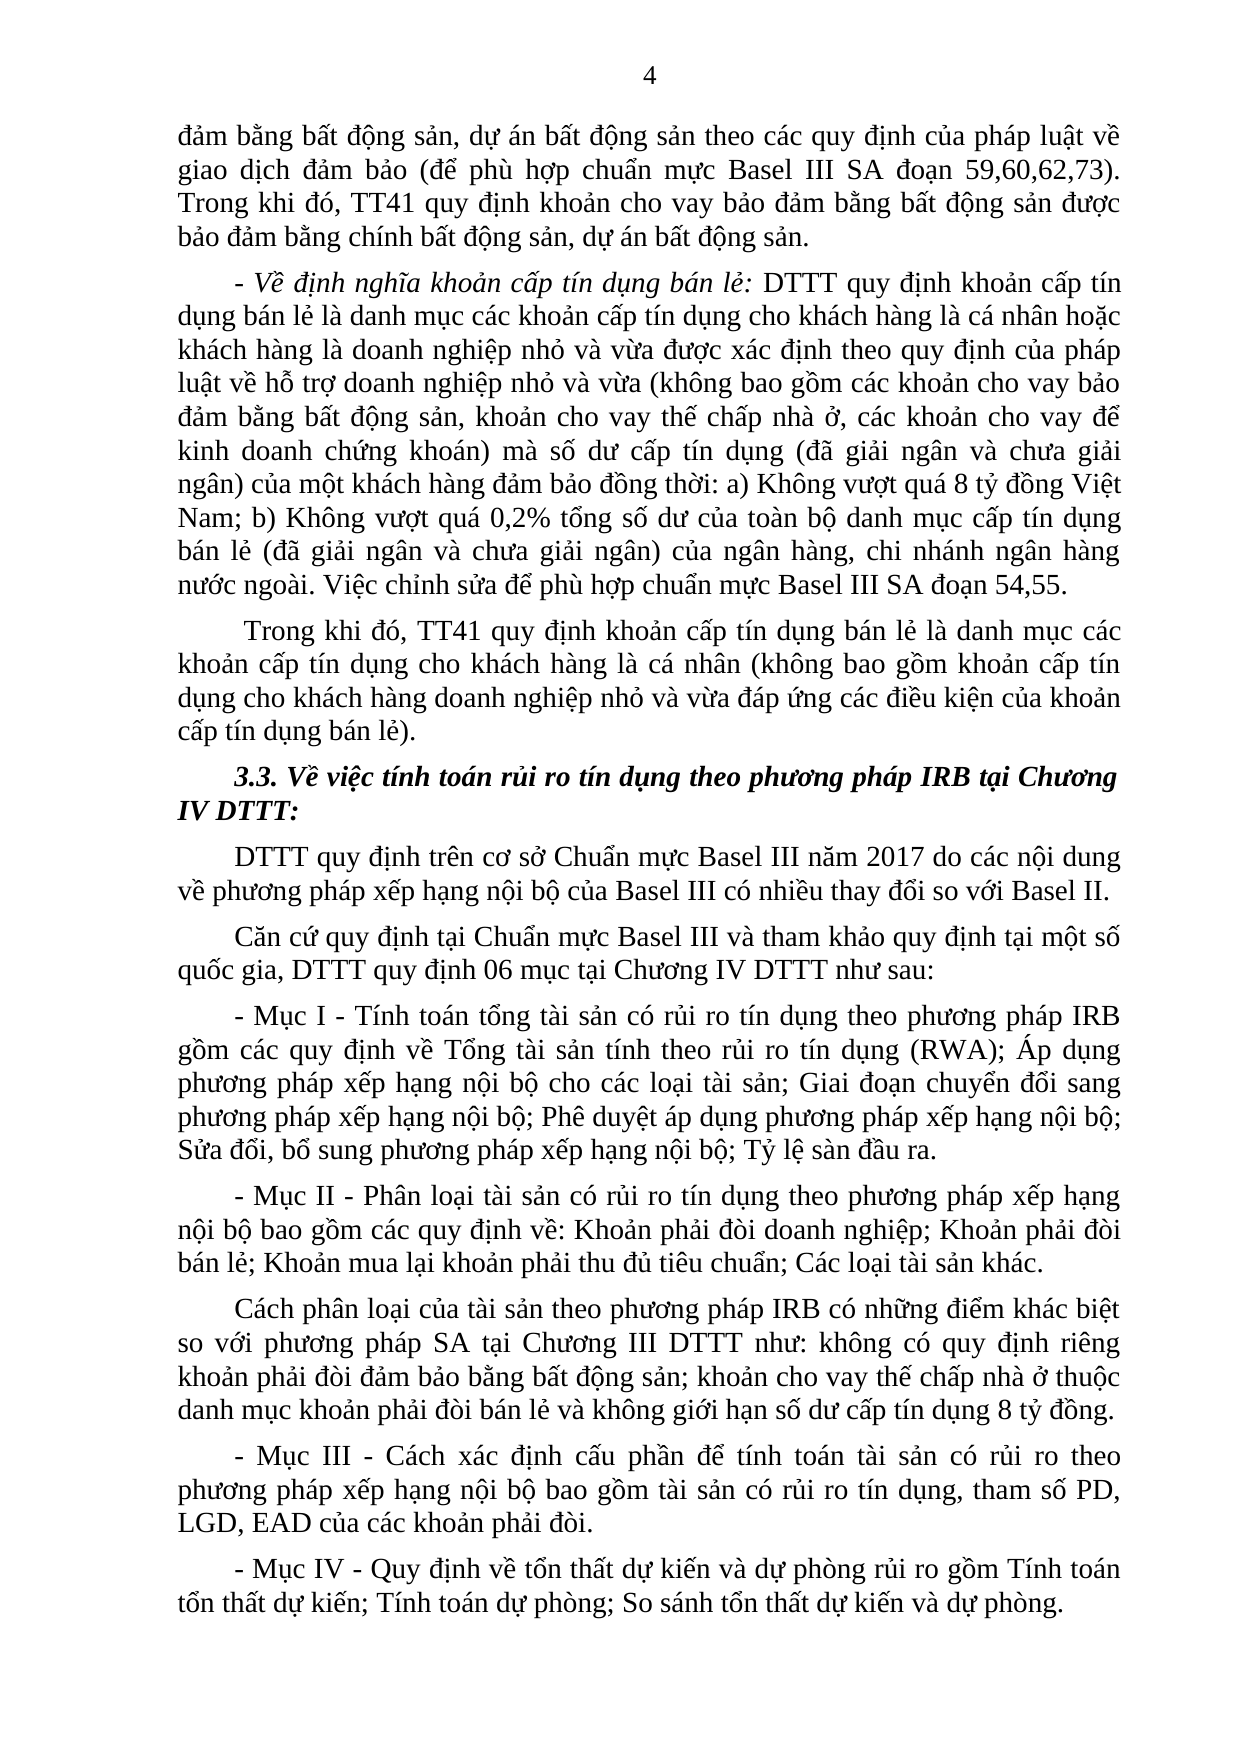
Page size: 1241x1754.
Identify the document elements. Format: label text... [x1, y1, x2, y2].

text Trong khi đó, TT41 quy định khoản cấp tín dụng bán lẻ là danh mục các khoản cấp tín dụng cho khách hàng là cá nhân (không bao gồm khoản cấp tín dụng cho khách hàng doanh nghiệp nhỏ và vừa đáp ứng các điều kiện của khoản cấp tín dụng bán lẻ). [177, 613, 1122, 747]
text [177, 118, 1122, 252]
text DTTT quy định trên cơ sở Chuẩn mực Basel III năm 2017 do các nội dung về phương pháp xếp hạng nội bộ của Basel III có nhiều thay đổi so với Basel II. [177, 839, 1122, 906]
text Cách phân loại của tài sản theo phương pháp IRB có những điểm khác biệt so với phương pháp SA tại Chương III DTTT như: không có quy định riêng khoản phải đòi đảm bảo bằng bất động sản; khoản cho vay thế chấp nhà ở thuộc danh mục khoản phải đòi bán lẻ và không giới hạn số dư cấp tín dụng 8 tỷ đồng. [177, 1292, 1122, 1426]
text - Về định nghĩa khoản cấp tín dụng bán lẻ: DTTT quy định khoản cấp tín dụng bán lẻ là danh mục các khoản cấp tín dụng cho khách hàng là cá nhân hoặc khách hàng là doanh nghiệp nhỏ và vừa được xác định theo quy định của pháp luật về hỗ trợ doanh nghiệp nhỏ và vừa (không bao gồm các khoản cho vay bảo đảm bằng bất động sản, khoản cho vay thế chấp nhà ở, các khoản cho vay để kinh doanh chứng khoán) mà số dư cấp tín dụng (đã giải ngân và chưa giải ngân) của một khách hàng đảm bảo đồng thời: a) Không vượt quá 8 tỷ đồng Việt Nam; b) Không vượt quá 0,2% tổng số dư của toàn bộ danh mục cấp tín dụng bán lẻ (đã giải ngân và chưa giải ngân) của ngân hàng, chi nhánh ngân hàng nước ngoài. Việc chỉnh sửa để phù hợp chuẩn mực Basel III SA đoạn 54,55. [177, 265, 1122, 600]
text 3.3. Về việc tính toán rủi ro tín dụng theo phương pháp IRB tại Chương IV DTTT: [177, 759, 1122, 827]
text - Mục II - Phân loại tài sản có rủi ro tín dụng theo phương pháp xếp hạng nội bộ bao gồm các quy định về: Khoản phải đòi doanh nghiệp; Khoản phải đòi bán lẻ; Khoản mua lại khoản phải thu đủ tiêu chuẩn; Các loại tài sản khác. [177, 1178, 1122, 1279]
text Căn cứ quy định tại Chuẩn mực Basel III và tham khảo quy định tại một số quốc gia, DTTT quy định 06 mục tại Chương IV DTTT như sau: [177, 919, 1122, 986]
text - Mục I - Tính toán tổng tài sản có rủi ro tín dụng theo phương pháp IRB gồm các quy định về Tổng tài sản tính theo rủi ro tín dụng (RWA); Áp dụng phương pháp xếp hạng nội bộ cho các loại tài sản; Giai đoạn chuyển đổi sang phương pháp xếp hạng nội bộ; Phê duyệt áp dụng phương pháp xếp hạng nội bộ; Sửa đổi, bổ sung phương pháp xếp hạng nội bộ; Tỷ lệ sàn đầu ra. [177, 998, 1122, 1166]
text - Mục IV - Quy định về tổn thất dự kiến và dự phòng rủi ro gồm Tính toán tổn thất dự kiến; Tính toán dự phòng; So sánh tổn thất dự kiến và dự phòng. [177, 1551, 1122, 1618]
text - Mục III - Cách xác định cấu phần để tính toán tài sản có rủi ro theo phương pháp xếp hạng nội bộ bao gồm tài sản có rủi ro tín dụng, tham số PD, LGD, EAD của các khoản phải đòi. [177, 1438, 1122, 1539]
